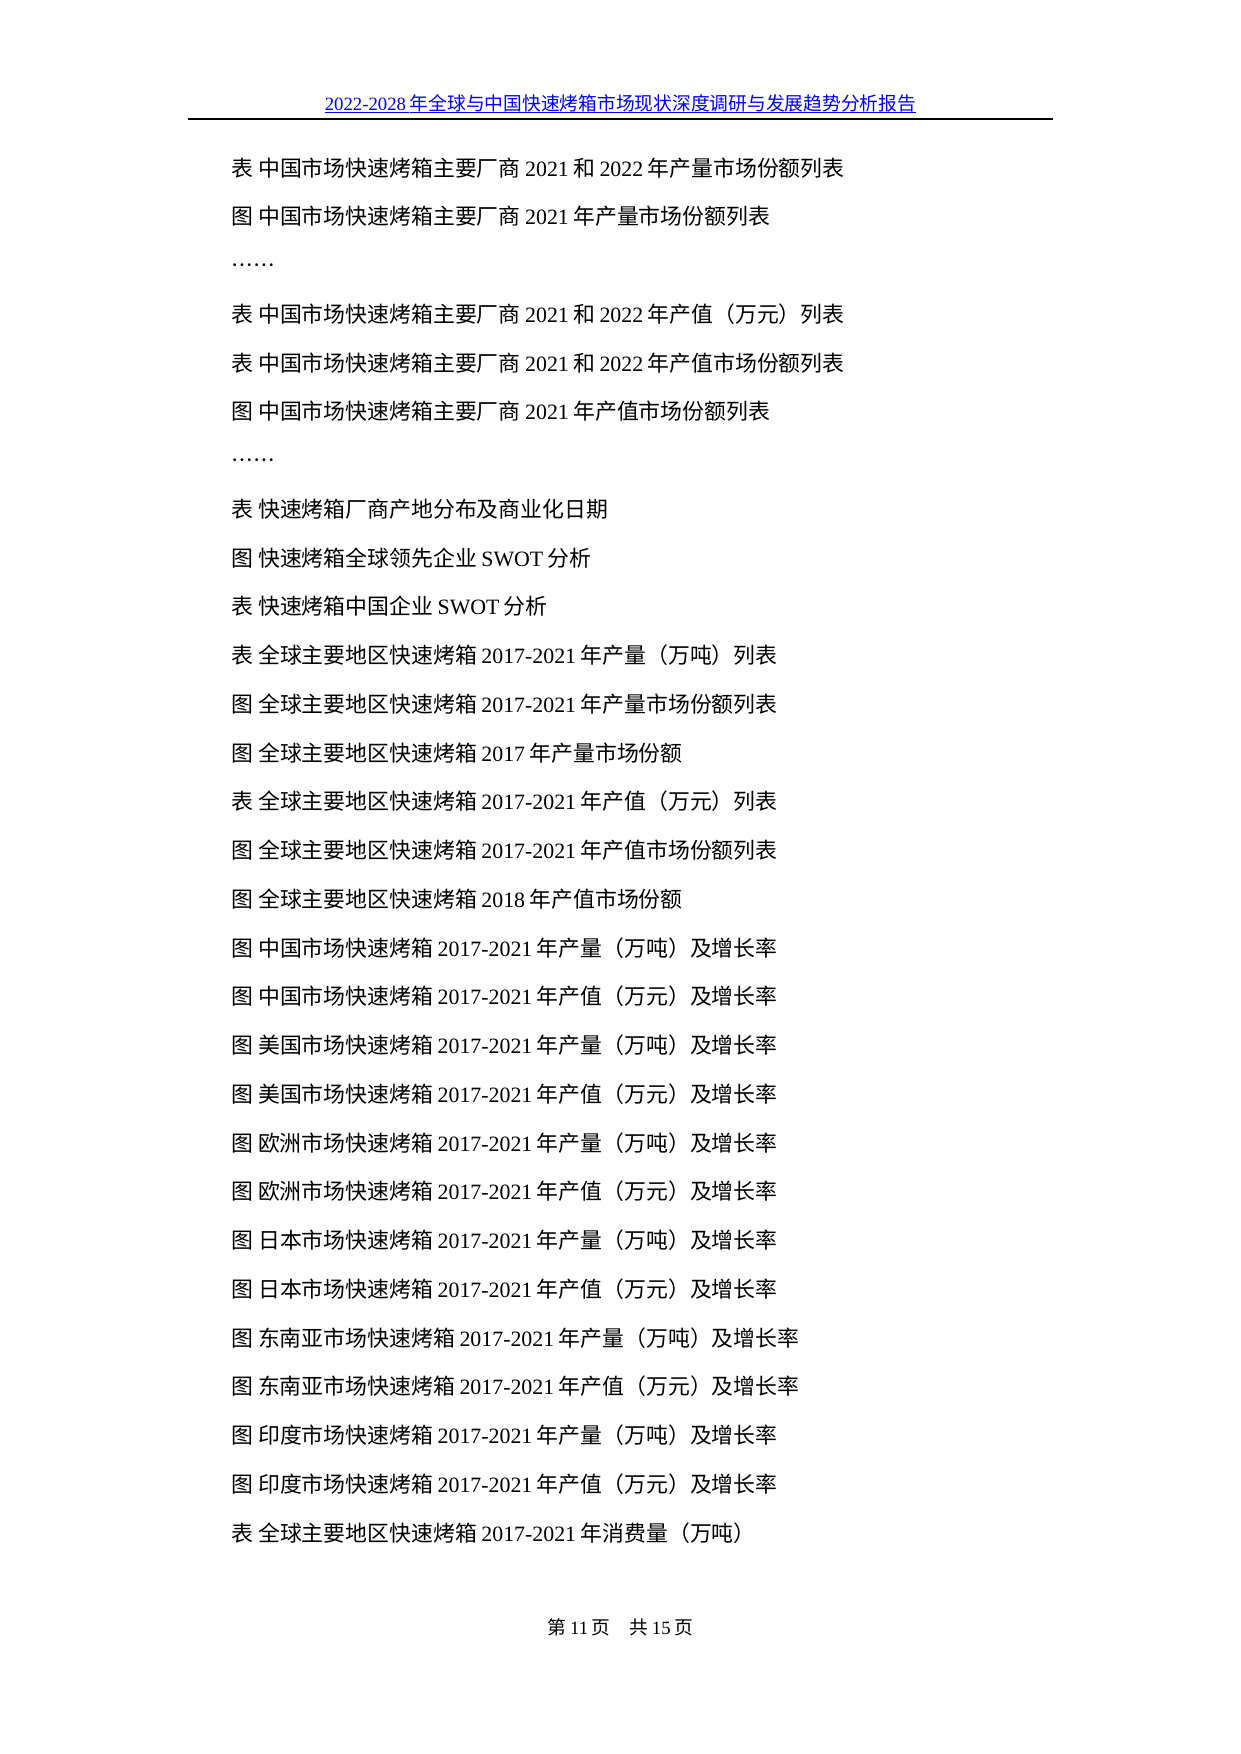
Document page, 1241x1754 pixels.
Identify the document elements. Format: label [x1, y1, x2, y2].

text [187, 150, 1053, 1548]
